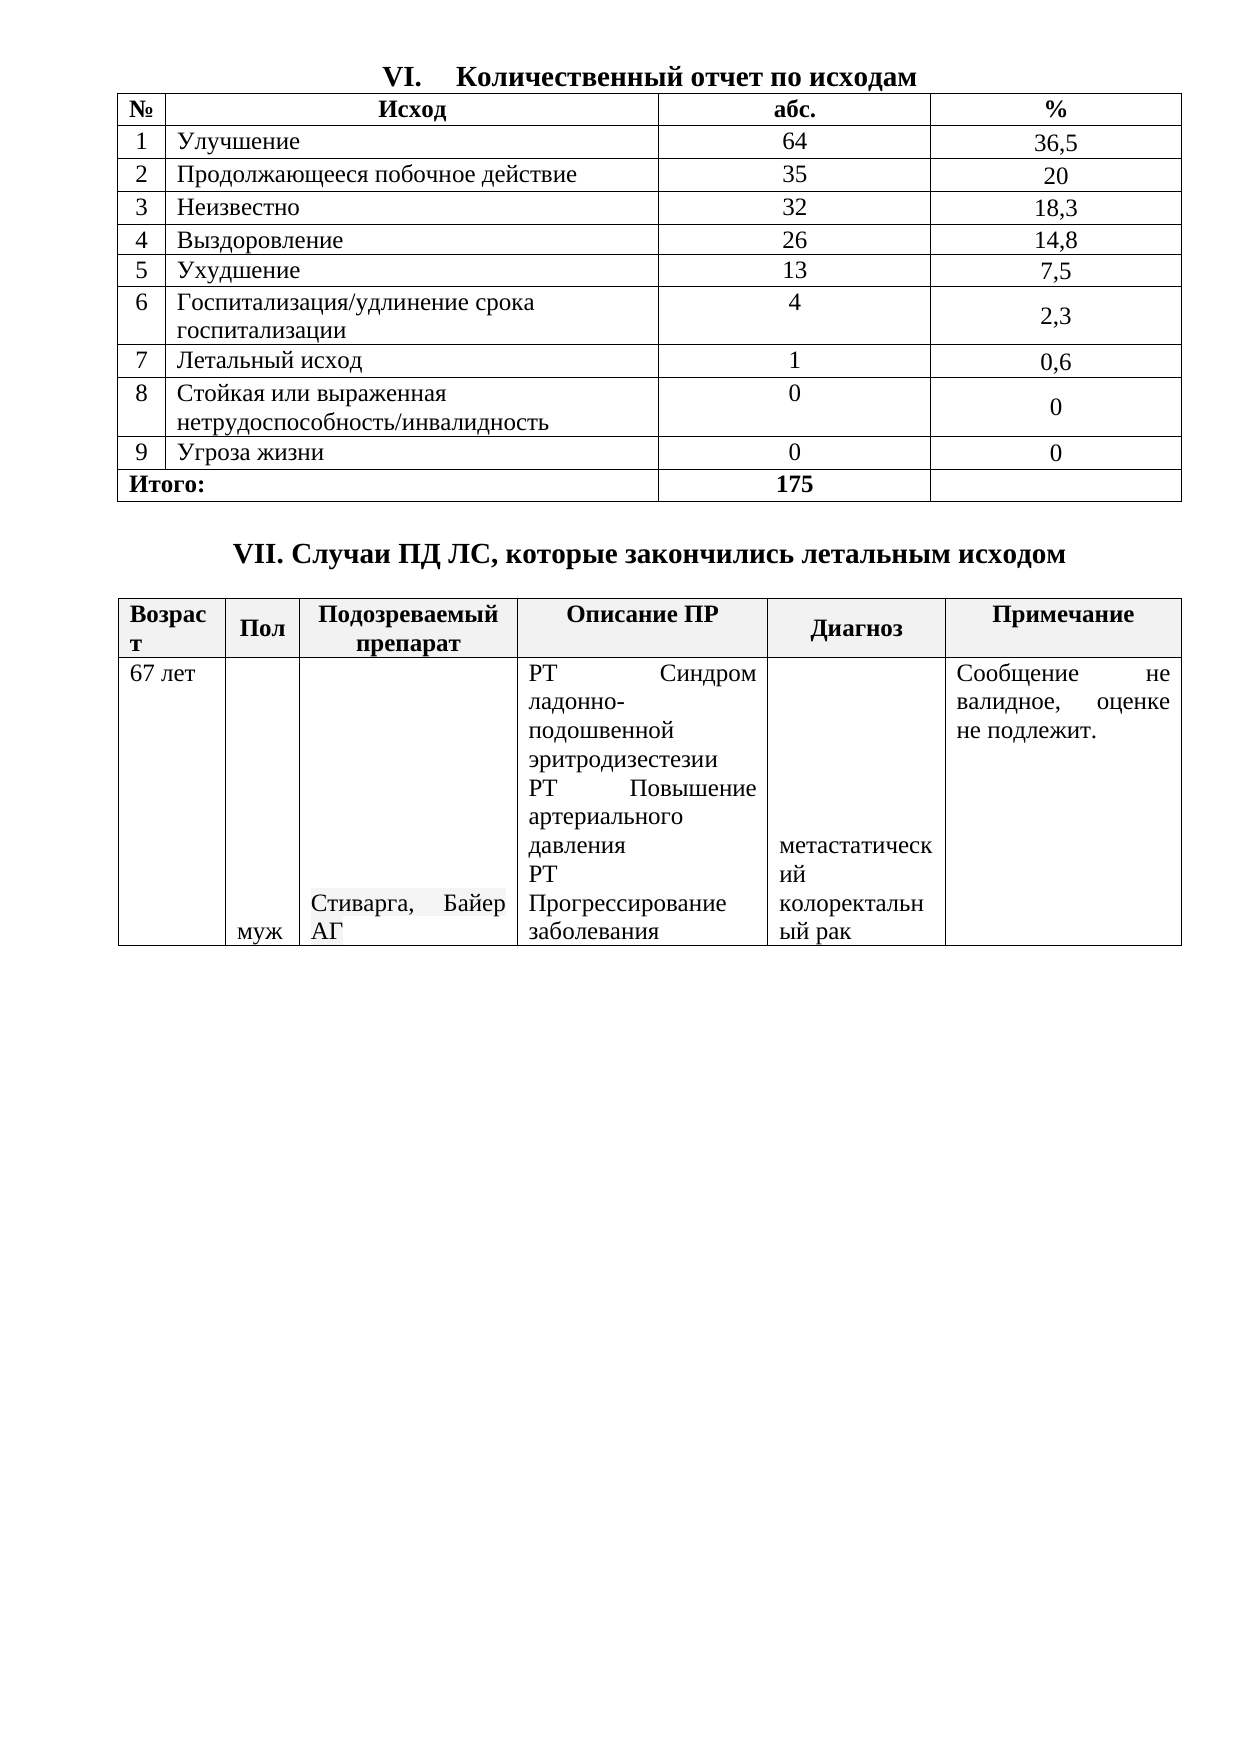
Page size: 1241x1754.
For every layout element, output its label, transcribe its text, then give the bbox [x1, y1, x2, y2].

table_cell 13 [659, 255, 930, 286]
table_cell Стиварга, Байер АГ [300, 658, 517, 945]
table_header Подозреваемый препарат [300, 599, 517, 657]
table_cell 0 [931, 437, 1181, 468]
table_header Исход [166, 94, 658, 125]
table_cell 0 [659, 378, 930, 436]
table_header Примечание [946, 599, 1181, 657]
table_cell Стойкая или выраженная нетрудоспособность/инвалидность [166, 378, 658, 436]
table_cell 4 [118, 225, 165, 254]
table_header Возраст [119, 599, 225, 657]
table_cell Ухудшение [166, 255, 658, 286]
table_cell 9 [118, 437, 165, 468]
table_cell Летальный исход [166, 345, 658, 377]
table_cell 2 [118, 159, 165, 191]
table_cell 4 [659, 287, 930, 344]
table_cell [931, 470, 1181, 501]
table_cell 32 [659, 192, 930, 224]
table_cell 36,5 [931, 126, 1181, 158]
table_cell муж [226, 658, 299, 945]
table_cell 0 [659, 437, 930, 468]
table_cell 8 [118, 378, 165, 436]
table_cell 35 [659, 159, 930, 191]
table_cell Госпитализация/удлинение срока госпитализации [166, 287, 658, 344]
table_cell Продолжающееся побочное действие [166, 159, 658, 191]
table_cell Улучшение [166, 126, 658, 158]
table_cell 18,3 [931, 192, 1181, 224]
table_cell 7 [118, 345, 165, 377]
table_cell 0 [931, 378, 1181, 436]
table_header абс. [659, 94, 930, 125]
table_cell 175 [659, 470, 930, 501]
table_cell 64 [659, 126, 930, 158]
table_header % [931, 94, 1181, 125]
table_cell 5 [118, 255, 165, 286]
table_header Описание ПР [518, 599, 767, 657]
table_cell 7,5 [931, 255, 1181, 286]
table_cell 67 лет [119, 658, 225, 945]
table_cell Итого: [118, 470, 658, 501]
table_cell 20 [931, 159, 1181, 191]
table_cell 0,6 [931, 345, 1181, 377]
table_cell 14,8 [931, 225, 1181, 254]
table_cell 26 [659, 225, 930, 254]
table_cell 3 [118, 192, 165, 224]
table_cell 1 [659, 345, 930, 377]
table_cell 1 [118, 126, 165, 158]
table_cell Выздоровление [166, 225, 658, 254]
list Количественный отчет по исходам [118, 59, 1181, 93]
table_cell Сообщение не валидное, оценке не подлежит. [946, 658, 1181, 945]
table_cell метастатический колоректальный рак [768, 658, 945, 945]
table_cell Угроза жизни [166, 437, 658, 468]
table_header Пол [226, 599, 299, 657]
table_cell Неизвестно [166, 192, 658, 224]
table_cell 2,3 [931, 287, 1181, 344]
table_cell 6 [118, 287, 165, 344]
table_header № [118, 94, 165, 125]
text VII. Случаи ПД ЛС, которые закончились летальным исходом [118, 536, 1181, 569]
table_cell PT Синдром ладонно-подошвенной эритродизестезии PT Повышение артериального давления PT Прогрессирование заболевания [518, 658, 767, 945]
table_header Диагноз [768, 599, 945, 657]
